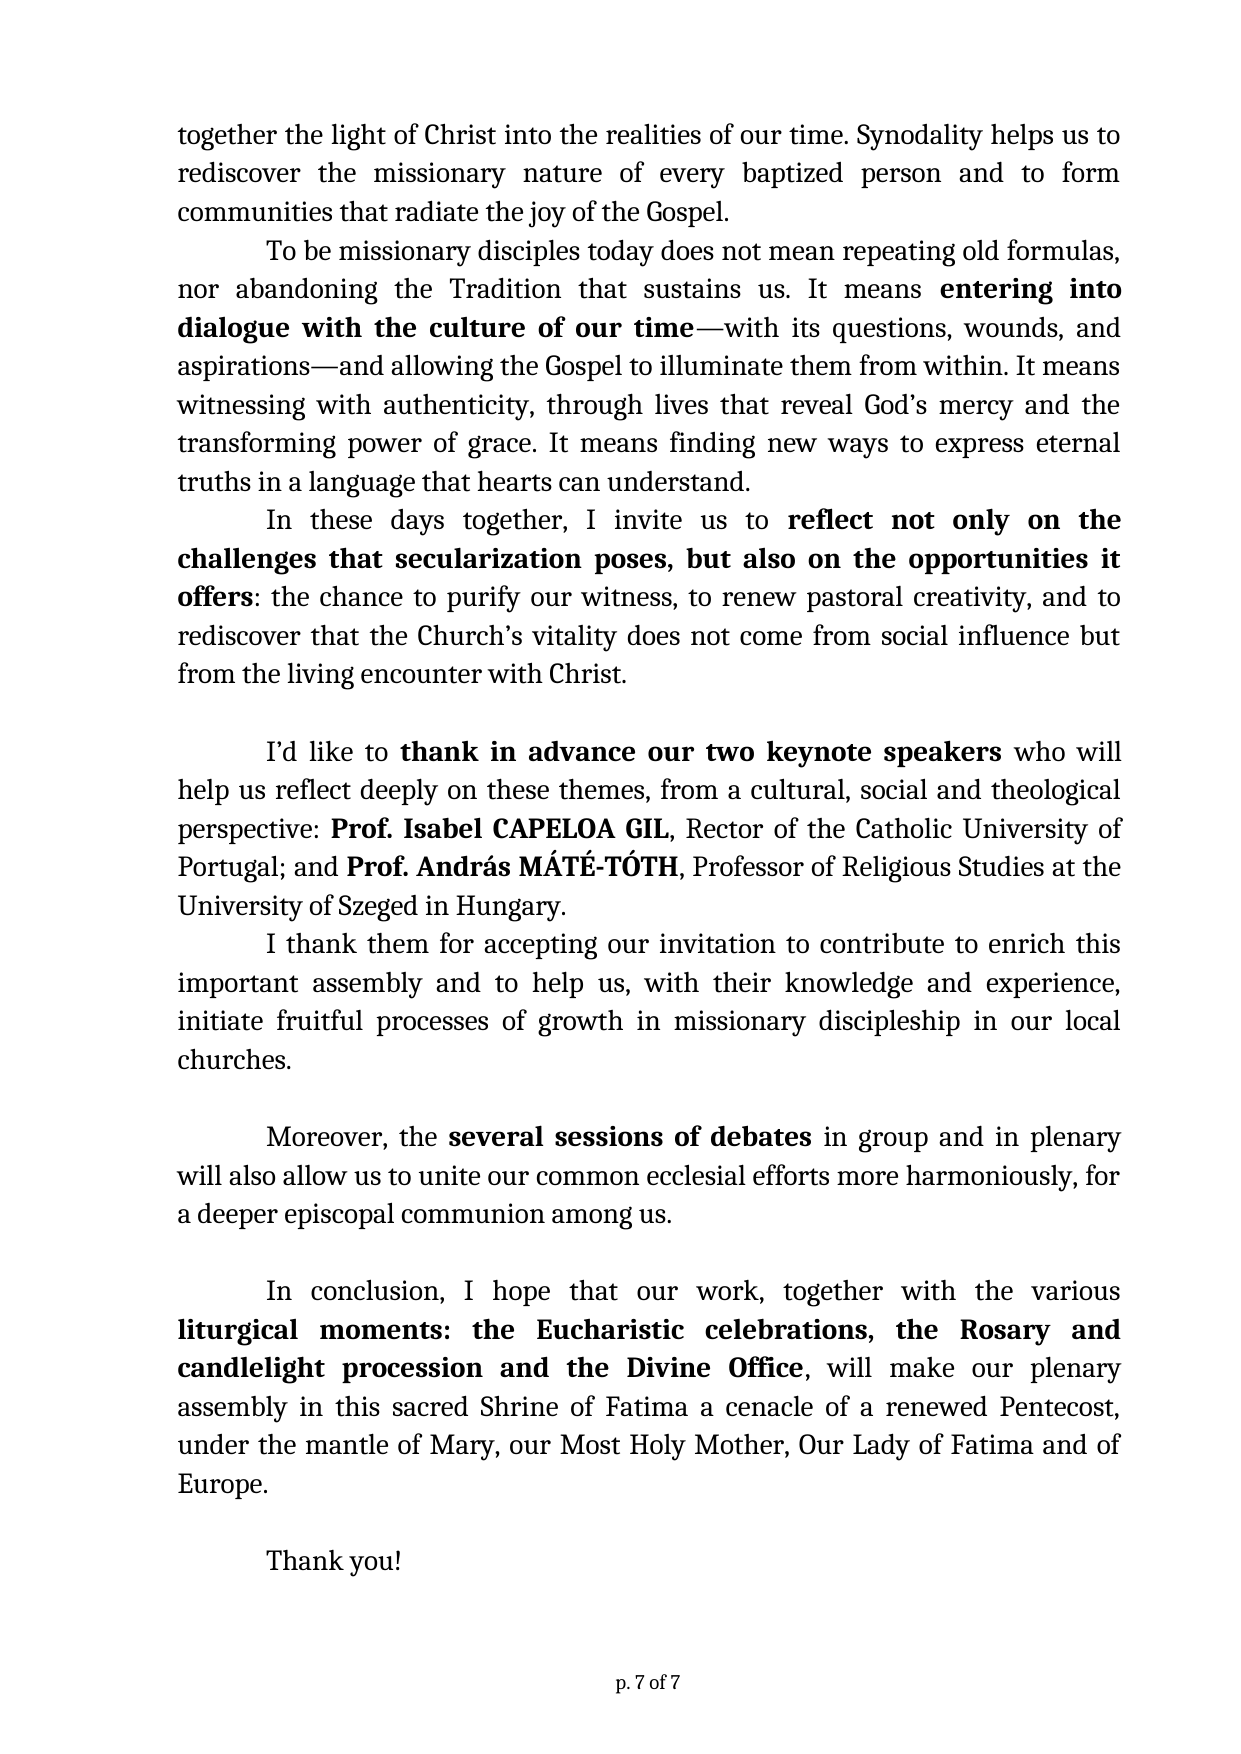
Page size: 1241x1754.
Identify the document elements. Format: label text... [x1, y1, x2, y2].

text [177, 118, 1122, 229]
text Moreover, the several sessions of debates in group and in plenary will also allow us to unite our common ecclesial efforts more harmoniously, for a deeper episcopal communion among us. [177, 1120, 1122, 1231]
text I’d like to thank in advance our two keynote speakers who will help us reflect deeply on these themes, from a cultural, social and theological perspective: Prof. Isabel CAPELOA GIL, Rector of the Catholic University of Portugal; and Prof. András MÁTÉ-TÓTH, Professor of Religious Studies at the University of Szeged in Hungary. [177, 735, 1122, 922]
text In conclusion, I hope that our work, together with the various liturgical moments: the Eucharistic celebrations, the Rosary and candlelight procession and the Divine Office, will make our plenary assembly in this sacred Shrine of Fatima a cenacle of a renewed Pentecost, under the mantle of Mary, our Most Holy Mother, Our Lady of Fatima and of Europe. [177, 1274, 1122, 1501]
text I thank them for accepting our invitation to contribute to enrich this important assembly and to help us, with their knowledge and experience, initiate fruitful processes of growth in missionary discipleship in our local churches. [177, 927, 1122, 1077]
text In these days together, I invite us to reflect not only on the challenges that secularization poses, but also on the opportunities it offers: the chance to purify our witness, to renew pastoral creativity, and to rediscover that the Church’s vitality does not come from social influence but from the living encounter with Christ. [177, 503, 1122, 691]
text Thank you! [177, 1544, 1122, 1578]
text To be missionary disciples today does not mean repeating old formulas, nor abandoning the Tradition that sustains us. It means entering into dialogue with the culture of our time—with its questions, wounds, and aspirations—and allowing the Gospel to illuminate them from within. It means witnessing with authenticity, through lives that reveal God’s mercy and the transforming power of grace. It means finding new ways to express eternal truths in a language that hearts can understand. [177, 234, 1122, 498]
